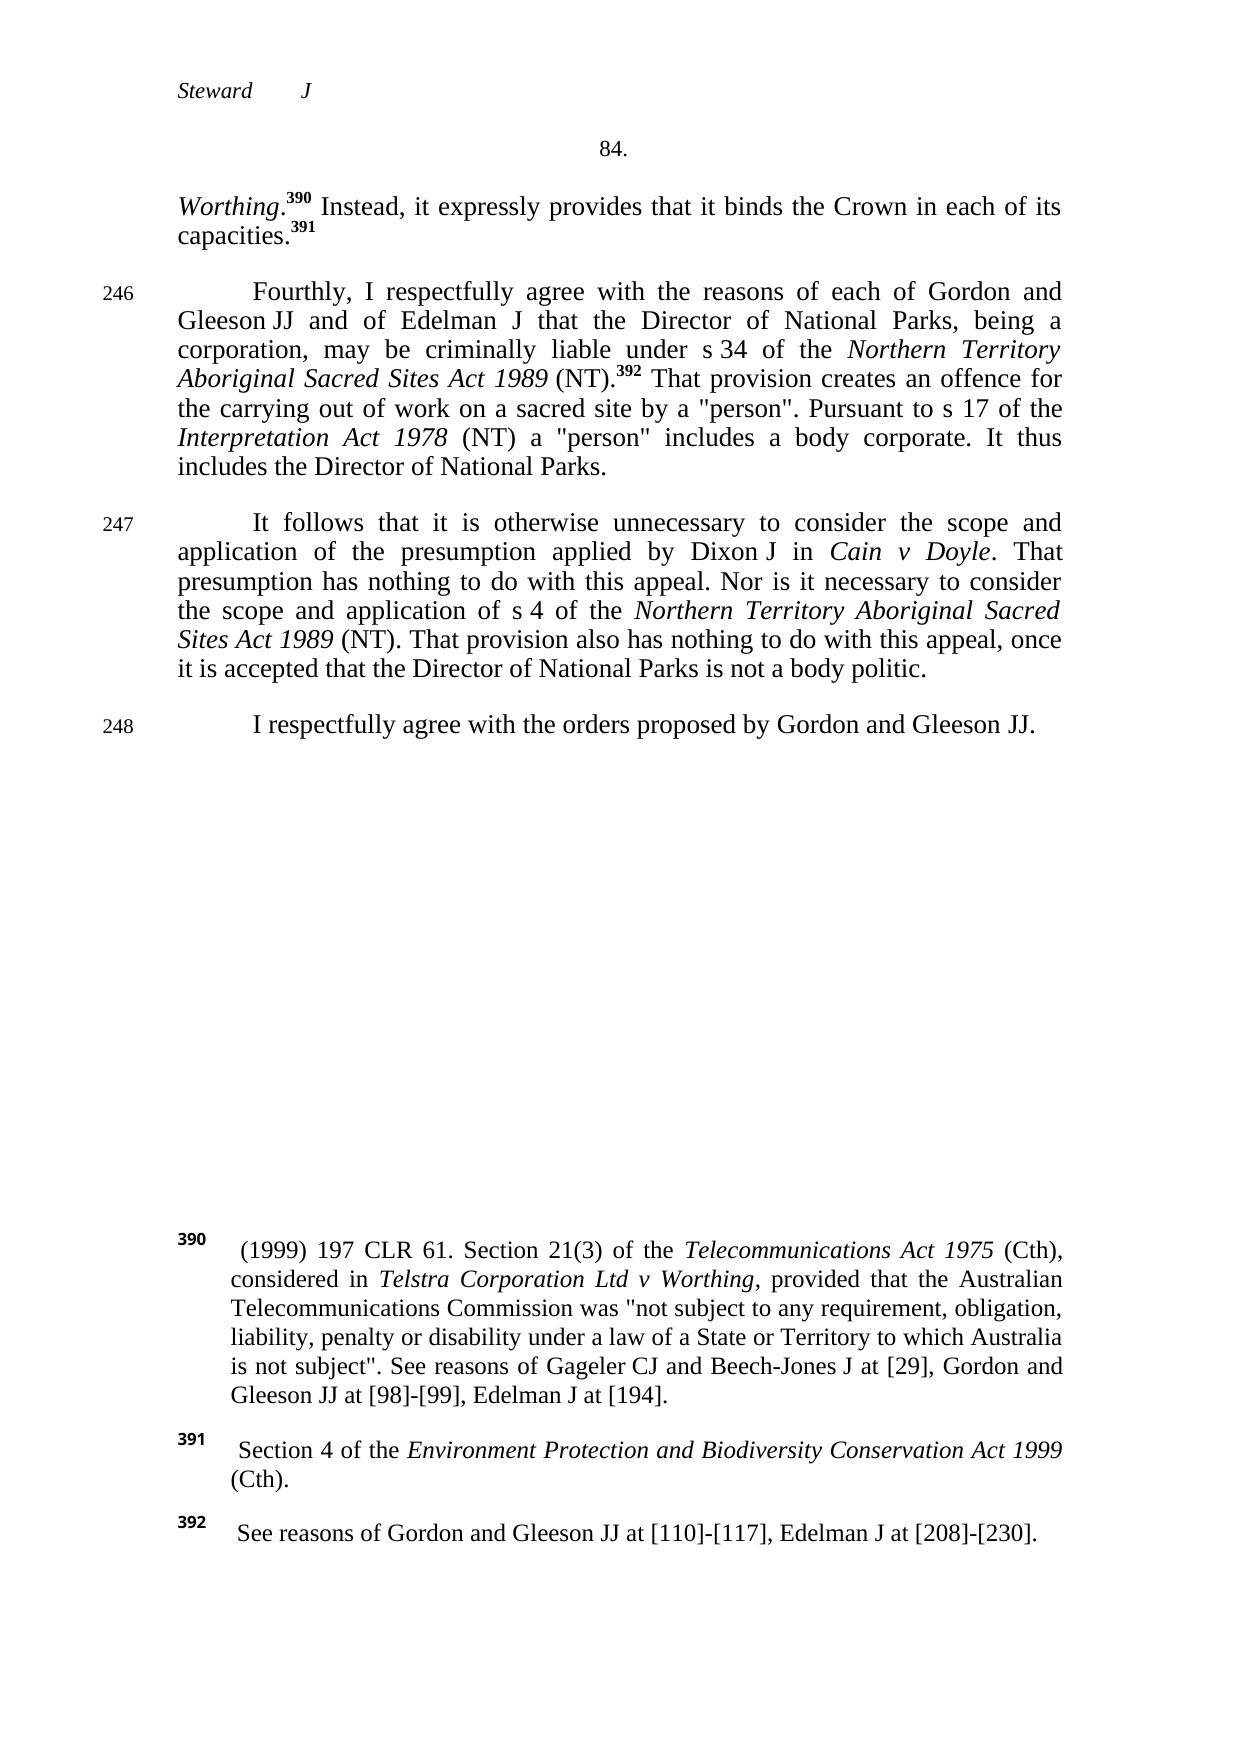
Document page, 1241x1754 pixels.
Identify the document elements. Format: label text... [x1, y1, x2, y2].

list It follows that it is otherwise unnecessary to consider the scope and application of the presumption applied by Dixon J in Cain v Doyle. That presumption has nothing to do with this appeal. Nor is it necessary to consider the scope and application of s 4 of the Northern Territory Aboriginal Sacred Sites Act 1989 (NT). That provision also has nothing to do with this appeal, once it is accepted that the Director of National Parks is not a body politic. [102, 508, 1063, 683]
list I respectfully agree with the orders proposed by Gordon and Gleeson JJ. [102, 710, 1063, 739]
list Fourthly, I respectfully agree with the reasons of each of Gordon and Gleeson JJ and of Edelman J that the Director of National Parks, being a corporation, may be criminally liable under s 34 of the Northern Territory Aboriginal Sacred Sites Act 1989 (NT). That provision creates an offence for the carrying out of work on a sacred site by a "person". Pursuant to s 17 of the Interpretation Act 1978 (NT) a "person" includes a body corporate. It thus includes the Director of National Parks. [102, 277, 1063, 481]
list Thirdly, I respectfully agree with the reasons of each of Gordon and Gleeson JJ and of Edelman J that the Director of National Parks is not a body politic; it is a statutory office manifested as a corporation sole. The Environment Protection and Biodiversity Conservation Act 1999 (Cth), which establishes the continuation of that corporation sole, contains no equivalent provision to that considered in, for example, Telstra Corporation Ltd v Worthing. Instead, it expressly provides that it binds the Crown in each of its capacities. [102, 192, 1063, 250]
